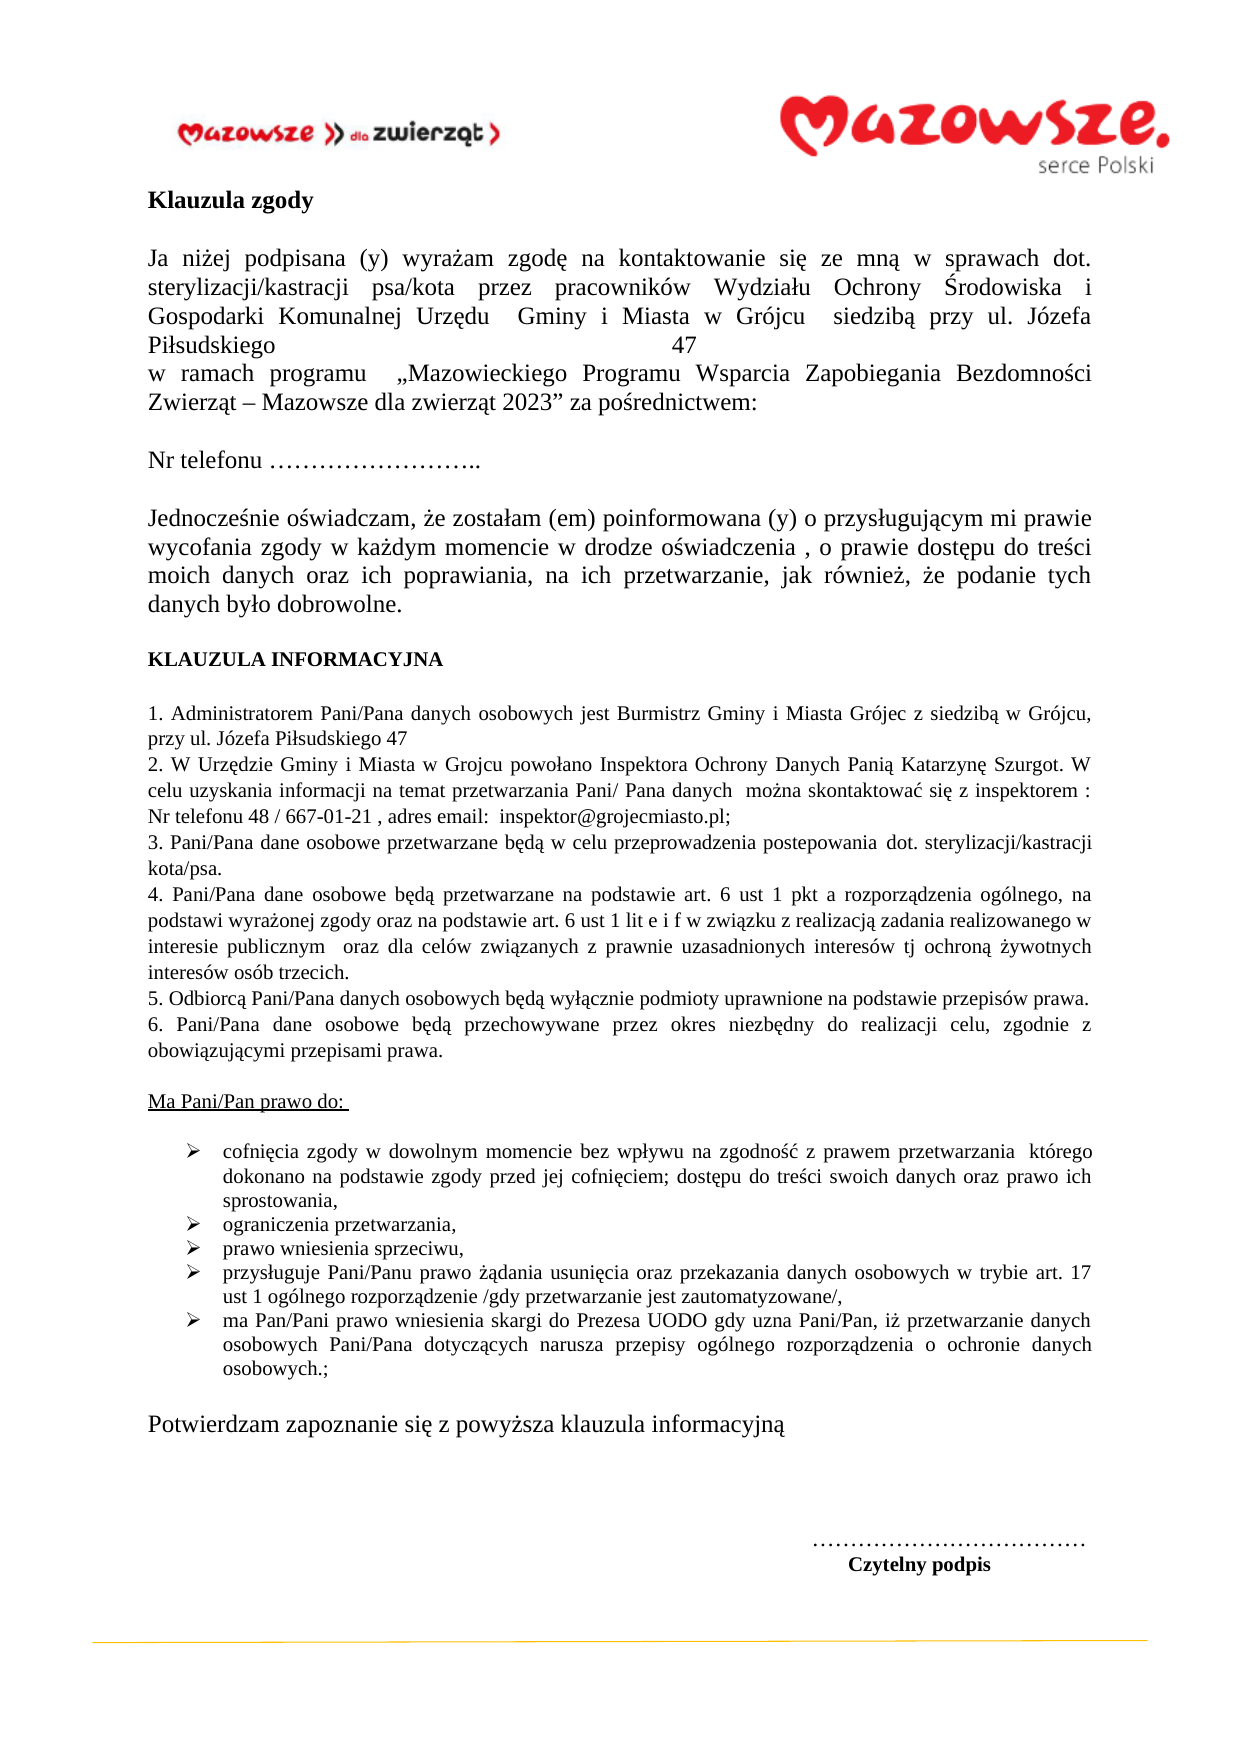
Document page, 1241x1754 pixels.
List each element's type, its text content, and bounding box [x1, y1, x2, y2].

text Nr telefonu …………………….. [148, 445, 1093, 474]
text KLAUZULA INFORMACYJNA [148, 647, 1093, 671]
text Jednocześnie oświadczam, że zostałam (em) poinformowana (y) o przysługującym mi prawie wycofania zgody w każdym momencie w drodze oświadczenia , o prawie dostępu do treści moich danych oraz ich poprawiania, na ich przetwarzanie, jak również, że podanie tych danych było dobrowolne. [148, 503, 1093, 618]
text Klauzula zgody [148, 186, 1093, 214]
text ……………………………… [811, 1525, 1093, 1551]
picture [147, 73, 1195, 186]
text Ma Pani/Pan prawo do: [148, 1088, 1093, 1113]
list cofnięcia zgody w dowolnym momencie bez wpływu na zgodność z prawem przetwarzania którego dokonano na podstawie zgody przed jej cofnięciem; dostępu do treści swoich danych oraz prawo ich sprostowania, [185, 1139, 1093, 1212]
list ograniczenia przetwarzania, [185, 1212, 1093, 1236]
text 3. Pani/Pana dane osobowe przetwarzane będą w celu przeprowadzenia postepowania dot. sterylizacji/kastracji kota/psa. [148, 830, 1093, 880]
list przysługuje Pani/Panu prawo żądania usunięcia oraz przekazania danych osobowych w trybie art. 17 ust 1 ogólnego rozporządzenie /gdy przetwarzanie jest zautomatyzowane/, [185, 1260, 1093, 1308]
text 5. Odbiorcą Pani/Pana danych osobowych będą wyłącznie podmioty uprawnione na podstawie przepisów prawa. [148, 986, 1093, 1010]
text Potwierdzam zapoznanie się z powyższa klauzula informacyjną [148, 1409, 1093, 1438]
text 1. Administratorem Pani/Pana danych osobowych jest Burmistrz Gminy i Miasta Grójec z siedzibą w Grójcu, przy ul. Józefa Piłsudskiego 47 [148, 700, 1093, 750]
text Ja niżej podpisana (y) wyrażam zgodę na kontaktowanie się ze mną w sprawach dot. sterylizacji/kastracji psa/kota przez pracowników Wydziału Ochrony Środowiska i Gospodarki Komunalnej Urzędu Gminy i Miasta w Grójcu siedzibą przy ul. Józefa Piłsudskiego 47 w ramach programu „Mazowieckiego Programu Wsparcia Zapobiegania Bezdomności Zwierząt – Mazowsze dla zwierząt 2023” za pośrednictwem: [148, 243, 1093, 416]
text 2. W Urzędzie Gminy i Miasta w Grojcu powołano Inspektora Ochrony Danych Panią Katarzynę Szurgot. W celu uzyskania informacji na temat przetwarzania Pani/ Pana danych można skontaktować się z inspektorem : Nr telefonu 48 / 667-01-21 , adres email: inspektor@grojecmiasto.pl; [148, 752, 1093, 828]
text 4. Pani/Pana dane osobowe będą przetwarzane na podstawie art. 6 ust 1 pkt a rozporządzenia ogólnego, na podstawi wyrażonej zgody oraz na podstawie art. 6 ust 1 lit e i f w związku z realizacją zadania realizowanego w interesie publicznym oraz dla celów związanych z prawnie uzasadnionych interesów tj ochroną żywotnych interesów osób trzecich. [148, 882, 1093, 984]
list prawo wniesienia sprzeciwu, [185, 1236, 1093, 1260]
text 6. Pani/Pana dane osobowe będą przechowywane przez okres niezbędny do realizacji celu, zgodnie z obowiązującymi przepisami prawa. [148, 1012, 1093, 1062]
list ma Pan/Pani prawo wniesienia skargi do Prezesa UODO gdy uzna Pani/Pan, iż przetwarzanie danych osobowych Pani/Pana dotyczących narusza przepisy ogólnego rozporządzenia o ochronie danych osobowych.; [185, 1308, 1093, 1380]
text Czytelny podpis [811, 1551, 1093, 1576]
